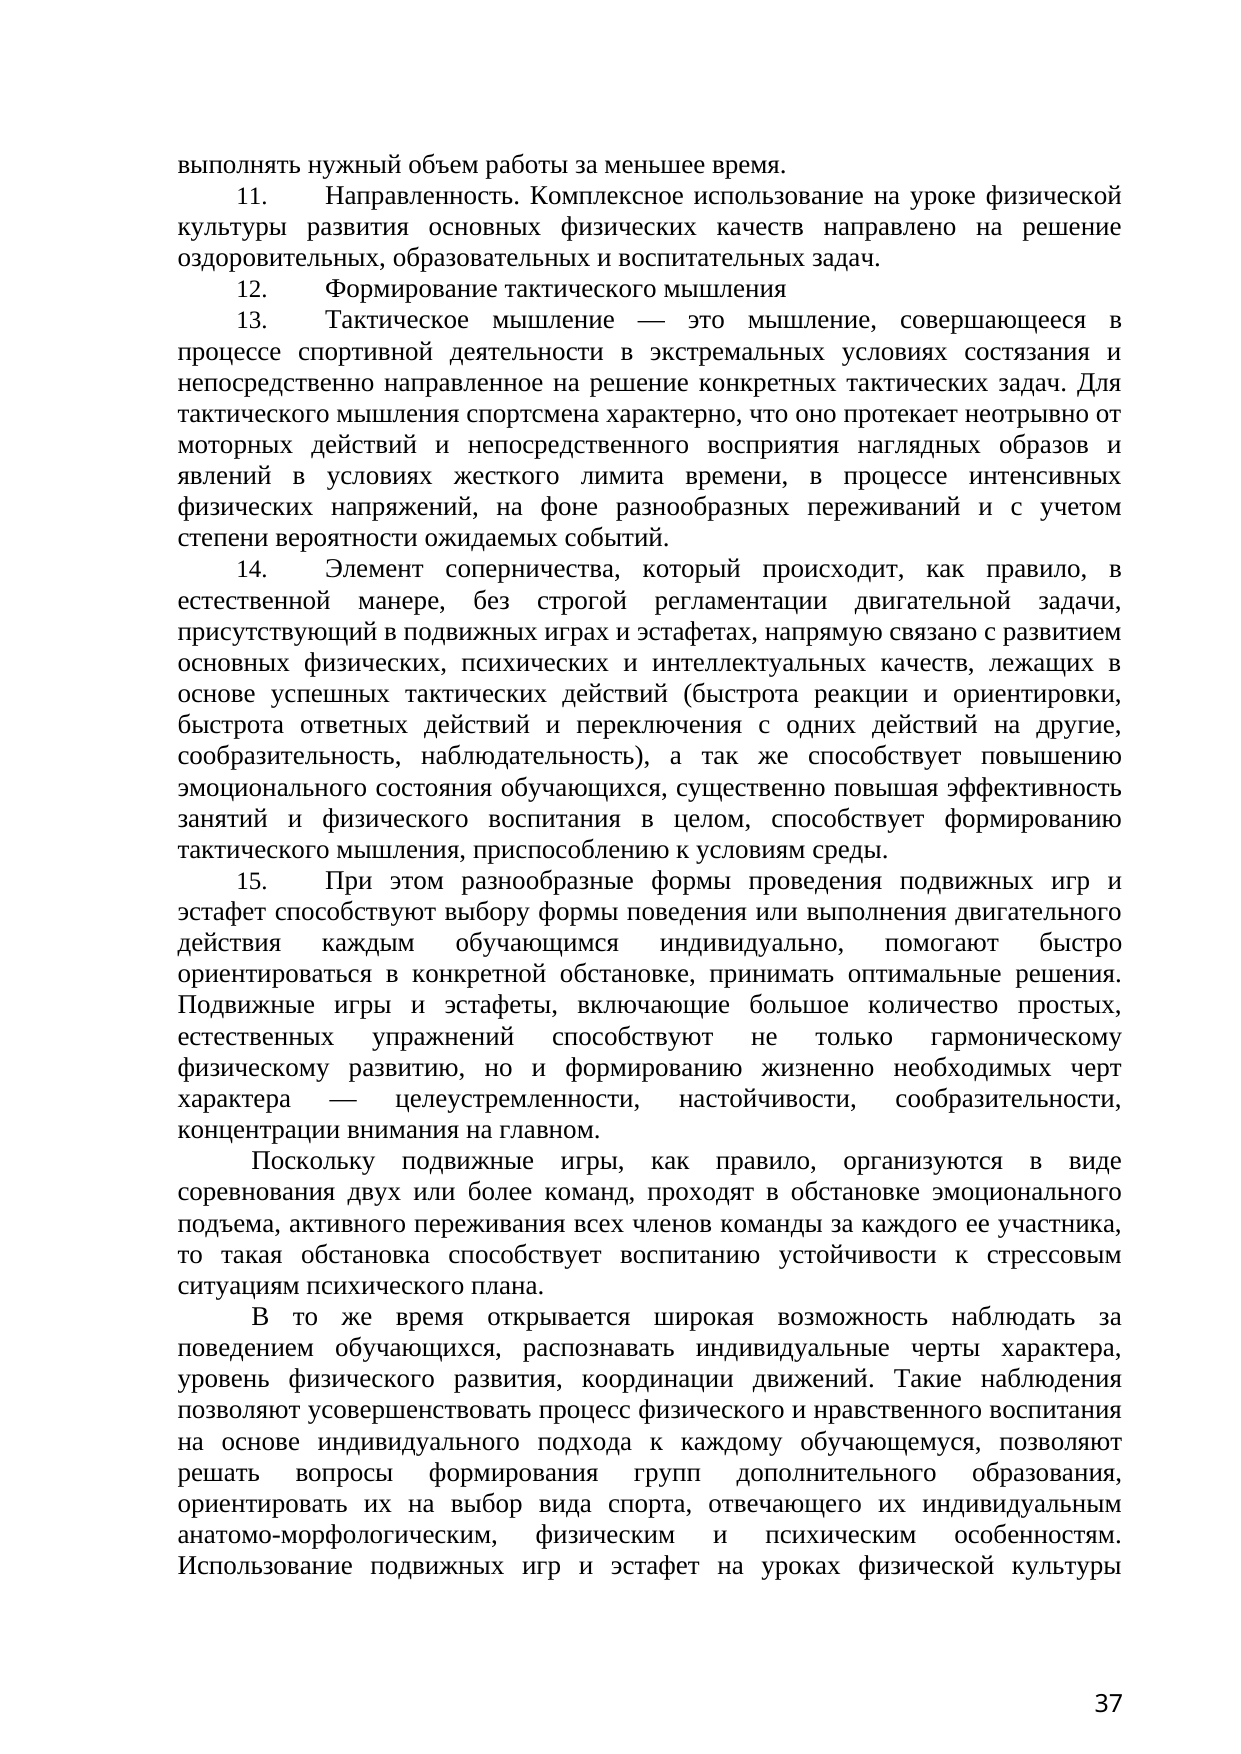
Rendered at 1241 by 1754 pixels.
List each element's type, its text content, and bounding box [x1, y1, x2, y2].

list Элемент соперничества, который происходит, как правило, в естественной манере, без строгой регламентации двигательной задачи, присутствующий в подвижных играх и эстафетах, напрямую связано с развитием основных физических, психических и интеллектуальных качеств, лежащих в основе успешных тактических действий (быстрота реакции и ориентировки, быстрота ответных действий и переключения с одних действий на другие, сообразительность, наблюдательность), а так же способствует повышению эмоционального состояния обучающихся, существенно повышая эффективность занятий и физического воспитания в целом, способствует формированию тактического мышления, приспособлению к условиям среды. [177, 553, 1123, 864]
text Поскольку подвижные игры, как правило, организуются в виде соревнования двух или более команд, проходят в обстановке эмоционального подъема, активного переживания всех членов команды за каждого ее участника, то такая обстановка способствует воспитанию устойчивости к стрессовым ситуациям психического плана. [177, 1144, 1123, 1300]
list При этом разнообразные формы проведения подвижных игр и эстафет способствуют выбору формы поведения или выполнения двигательного действия каждым обучающимся индивидуально, помогают быстро ориентироваться в конкретной обстановке, принимать оптимальные решения. Подвижные игры и эстафеты, включающие большое количество простых, естественных упражнений способствуют не только гармоническому физическому развитию, но и формированию жизненно необходимых черт характера — целеустремленности, настойчивости, сообразительности, концентрации внимания на главном. [177, 864, 1123, 1144]
list Формирование тактического мышления [177, 272, 1123, 303]
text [177, 1300, 1123, 1580]
list Направленность. Комплексное использование на уроке физической культуры развития основных физических качеств направлено на решение оздоровительных, образовательных и воспитательных задач. [177, 179, 1123, 272]
list Тактическое мышление — это мышление, совершающееся в процессе спортивной деятельности в экстремальных условиях состязания и непосредственно направленное на решение конкретных тактических задач. Для тактического мышления спортсмена характерно, что оно протекает неотрывно от моторных действий и непосредственного восприятия наглядных образов и явлений в условиях жесткого лимита времени, в процессе интенсивных физических напряжений, на фоне разнообразных переживаний и с учетом степени вероятности ожидаемых событий. [177, 303, 1123, 553]
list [177, 148, 1123, 179]
